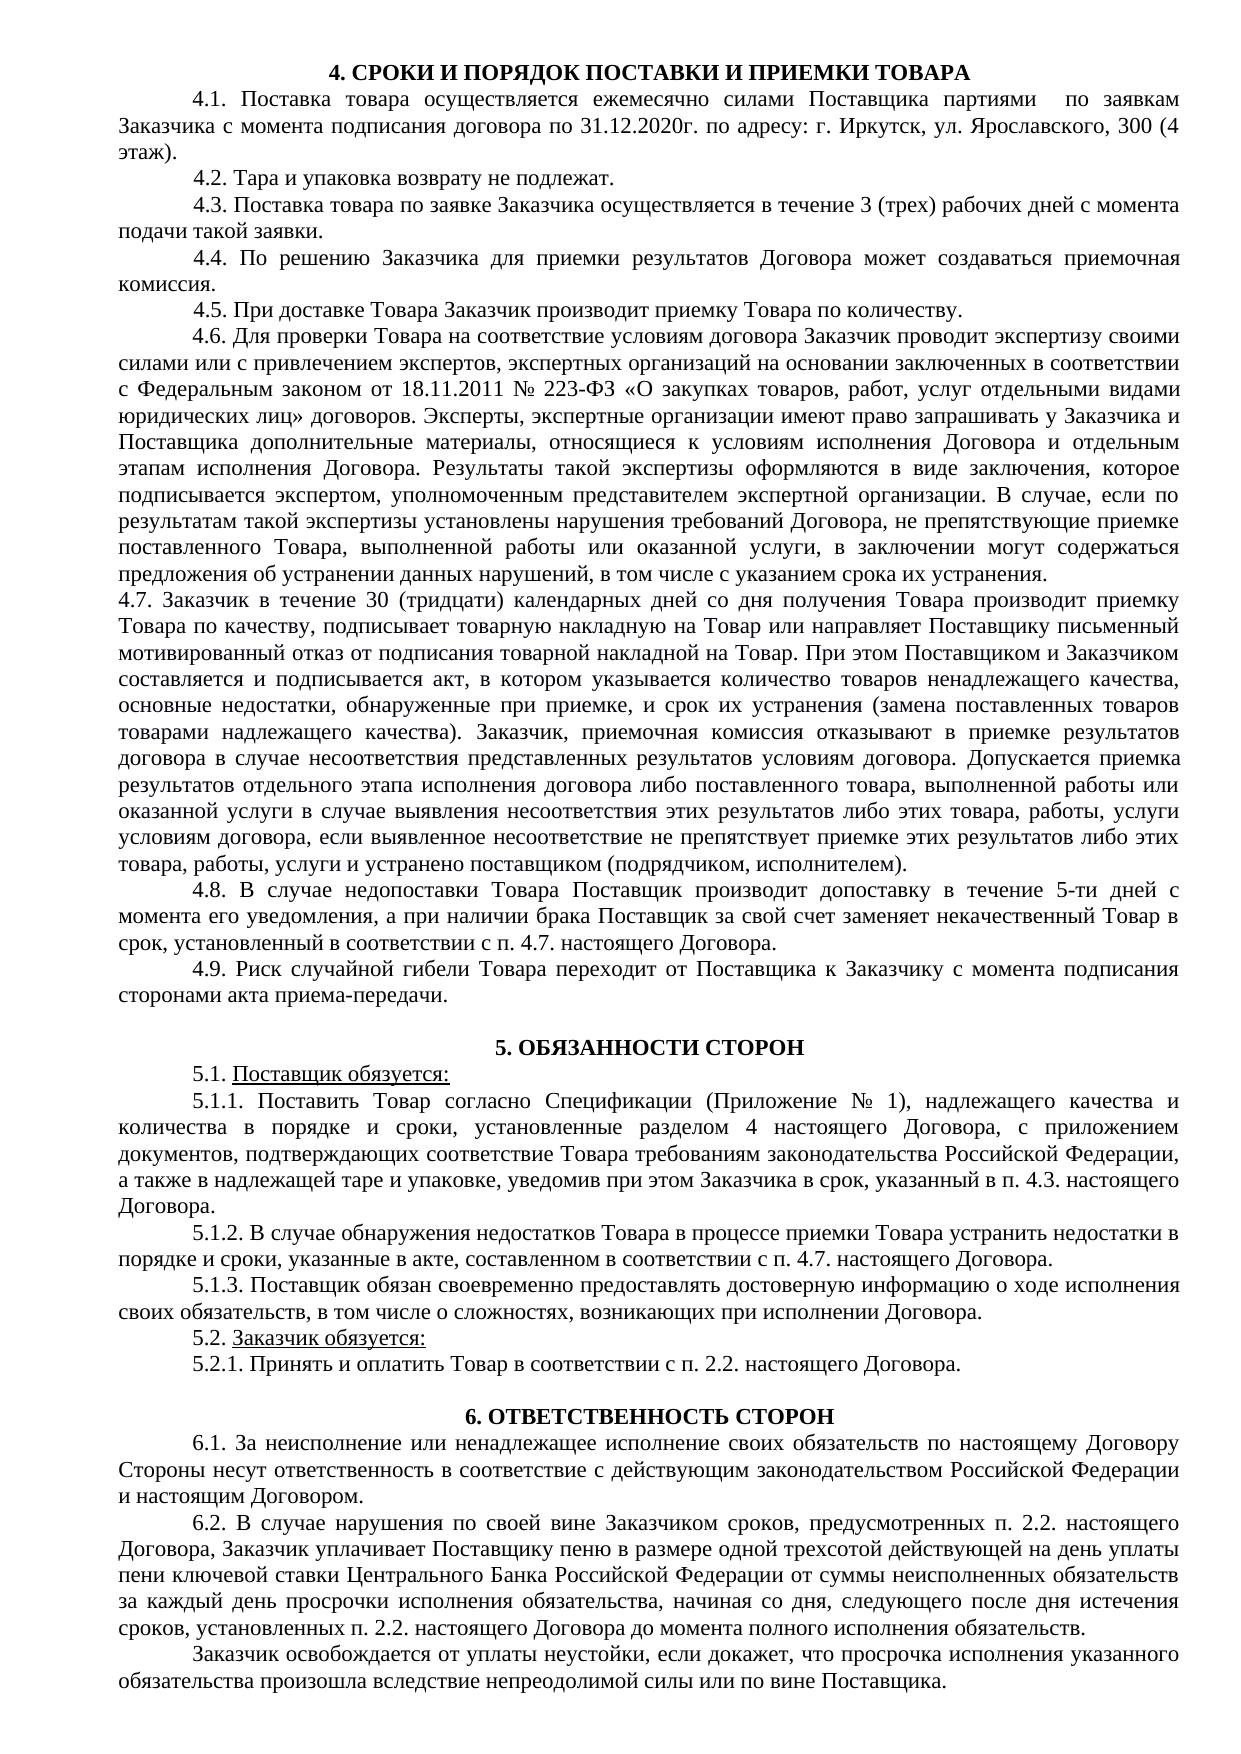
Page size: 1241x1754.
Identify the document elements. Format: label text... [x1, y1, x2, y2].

text 5.2. Заказчик обязуется: [118, 1324, 1181, 1350]
text 4.1. Поставка товара осуществляется ежемесячно силами Поставщика партиями по заявкам Заказчика с момента подписания договора по 31.12.2020г. по адресу: г. Иркутск, ул. Ярославского, 300 (4 этаж). [118, 85, 1181, 164]
text 5. ОБЯЗАННОСТИ СТОРОН [118, 1034, 1181, 1061]
text 4.7. Заказчик в течение 30 (тридцати) календарных дней со дня получения Товара производит приемку Товара по качеству, подписывает товарную накладную на Товар или направляет Поставщику письменный мотивированный отказ от подписания товарной накладной на Товар. При этом Поставщиком и Заказчиком составляется и подписывается акт, в котором указывается количество товаров ненадлежащего качества, основные недостатки, обнаруженные при приемке, и срок их устранения (замена поставленных товаров товарами надлежащего качества). Заказчик, приемочная комиссия отказывают в приемке результатов договора в случае несоответствия представленных результатов условиям договора. Допускается приемка результатов отдельного этапа исполнения договора либо поставленного товара, выполненной работы или оказанной услуги в случае выявления несоответствия этих результатов либо этих товара, работы, услуги условиям договора, если выявленное несоответствие не препятствует приемке этих результатов либо этих товара, работы, услуги и устранено поставщиком (подрядчиком, исполнителем). [118, 586, 1181, 876]
text 4. СРОКИ И ПОРЯДОК ПОСТАВКИ И ПРИЕМКИ ТОВАРА [118, 59, 1181, 85]
text 5.1.2. В случае обнаружения недостатков Товара в процессе приемки Товара устранить недостатки в порядке и сроки, указанные в акте, составленном в соответствии с п. 4.7. настоящего Договора. [118, 1219, 1181, 1271]
text 4.2. Тара и упаковка возврату не подлежат. [118, 164, 1181, 191]
text 6.2. В случае нарушения по своей вине Заказчиком сроков, предусмотренных п. 2.2. настоящего Договора, Заказчик уплачивает Поставщику пеню в размере одной трехсотой действующей на день уплаты пени ключевой ставки Центрального Банка Российской Федерации от суммы неисполненных обязательств за каждый день просрочки исполнения обязательства, начиная со дня, следующего после дня истечения сроков, установленных п. 2.2. настоящего Договора до момента полного исполнения обязательств. [118, 1508, 1181, 1640]
text 4.8. В случае недопоставки Товара Поставщик производит допоставку в течение 5-ти дней с момента его уведомления, а при наличии брака Поставщик за свой счет заменяет некачественный Товар в срок, установленный в соответствии с п. 4.7. настоящего Договора. [118, 876, 1181, 955]
text 6.1. За неисполнение или ненадлежащее исполнение своих обязательств по настоящему Договору Стороны несут ответственность в соответствие с действующим законодательством Российской Федерации и настоящим Договором. [118, 1429, 1181, 1508]
text 4.6. Для проверки Товара на соответствие условиям договора Заказчик проводит экспертизу своими силами или с привлечением экспертов, экспертных организаций на основании заключенных в соответствии с Федеральным законом от 18.11.2011 № 223-ФЗ «О закупках товаров, работ, услуг отдельными видами юридических лиц» договоров. Эксперты, экспертные организации имеют право запрашивать у Заказчика и Поставщика дополнительные материалы, относящиеся к условиям исполнения Договора и отдельным этапам исполнения Договора. Результаты такой экспертизы оформляются в виде заключения, которое подписывается экспертом, уполномоченным представителем экспертной организации. В случае, если по результатам такой экспертизы установлены нарушения требований Договора, не препятствующие приемке поставленного Товара, выполненной работы или оказанной услуги, в заключении могут содержаться предложения об устранении данных нарушений, в том числе с указанием срока их устранения. [118, 323, 1181, 586]
text 5.1.3. Поставщик обязан своевременно предоставлять достоверную информацию о ходе исполнения своих обязательств, в том числе о сложностях, возникающих при исполнении Договора. [118, 1271, 1181, 1324]
text 5.1.1. Поставить Товар согласно Спецификации (Приложение № 1), надлежащего качества и количества в порядке и сроки, установленные разделом 4 настоящего Договора, с приложением документов, подтверждающих соответствие Товара требованиям законодательства Российской Федерации, а также в надлежащей таре и упаковке, уведомив при этом Заказчика в срок, указанный в п. 4.3. настоящего Договора. [118, 1087, 1181, 1219]
text Заказчик освобождается от уплаты неустойки, если докажет, что просрочка исполнения указанного обязательства произошла вследствие непреодолимой силы или по вине Поставщика. [118, 1640, 1181, 1693]
text 4.4. По решению Заказчика для приемки результатов Договора может создаваться приемочная комиссия. [118, 243, 1182, 296]
text 5.1. Поставщик обязуется: [118, 1061, 1181, 1087]
text 5.2.1. Принять и оплатить Товар в соответствии с п. 2.2. настоящего Договора. [118, 1350, 1181, 1377]
text 4.9. Риск случайной гибели Товара переходит от Поставщика к Заказчику с момента подписания сторонами акта приема-передачи. [118, 955, 1181, 1008]
text 6. ОТВЕТСТВЕННОСТЬ СТОРОН [118, 1403, 1181, 1429]
text 4.3. Поставка товара по заявке Заказчика осуществляется в течение 3 (трех) рабочих дней с момента подачи такой заявки. [118, 191, 1182, 243]
text 4.5. При доставке Товара Заказчик производит приемку Товара по количеству. [118, 296, 1182, 323]
